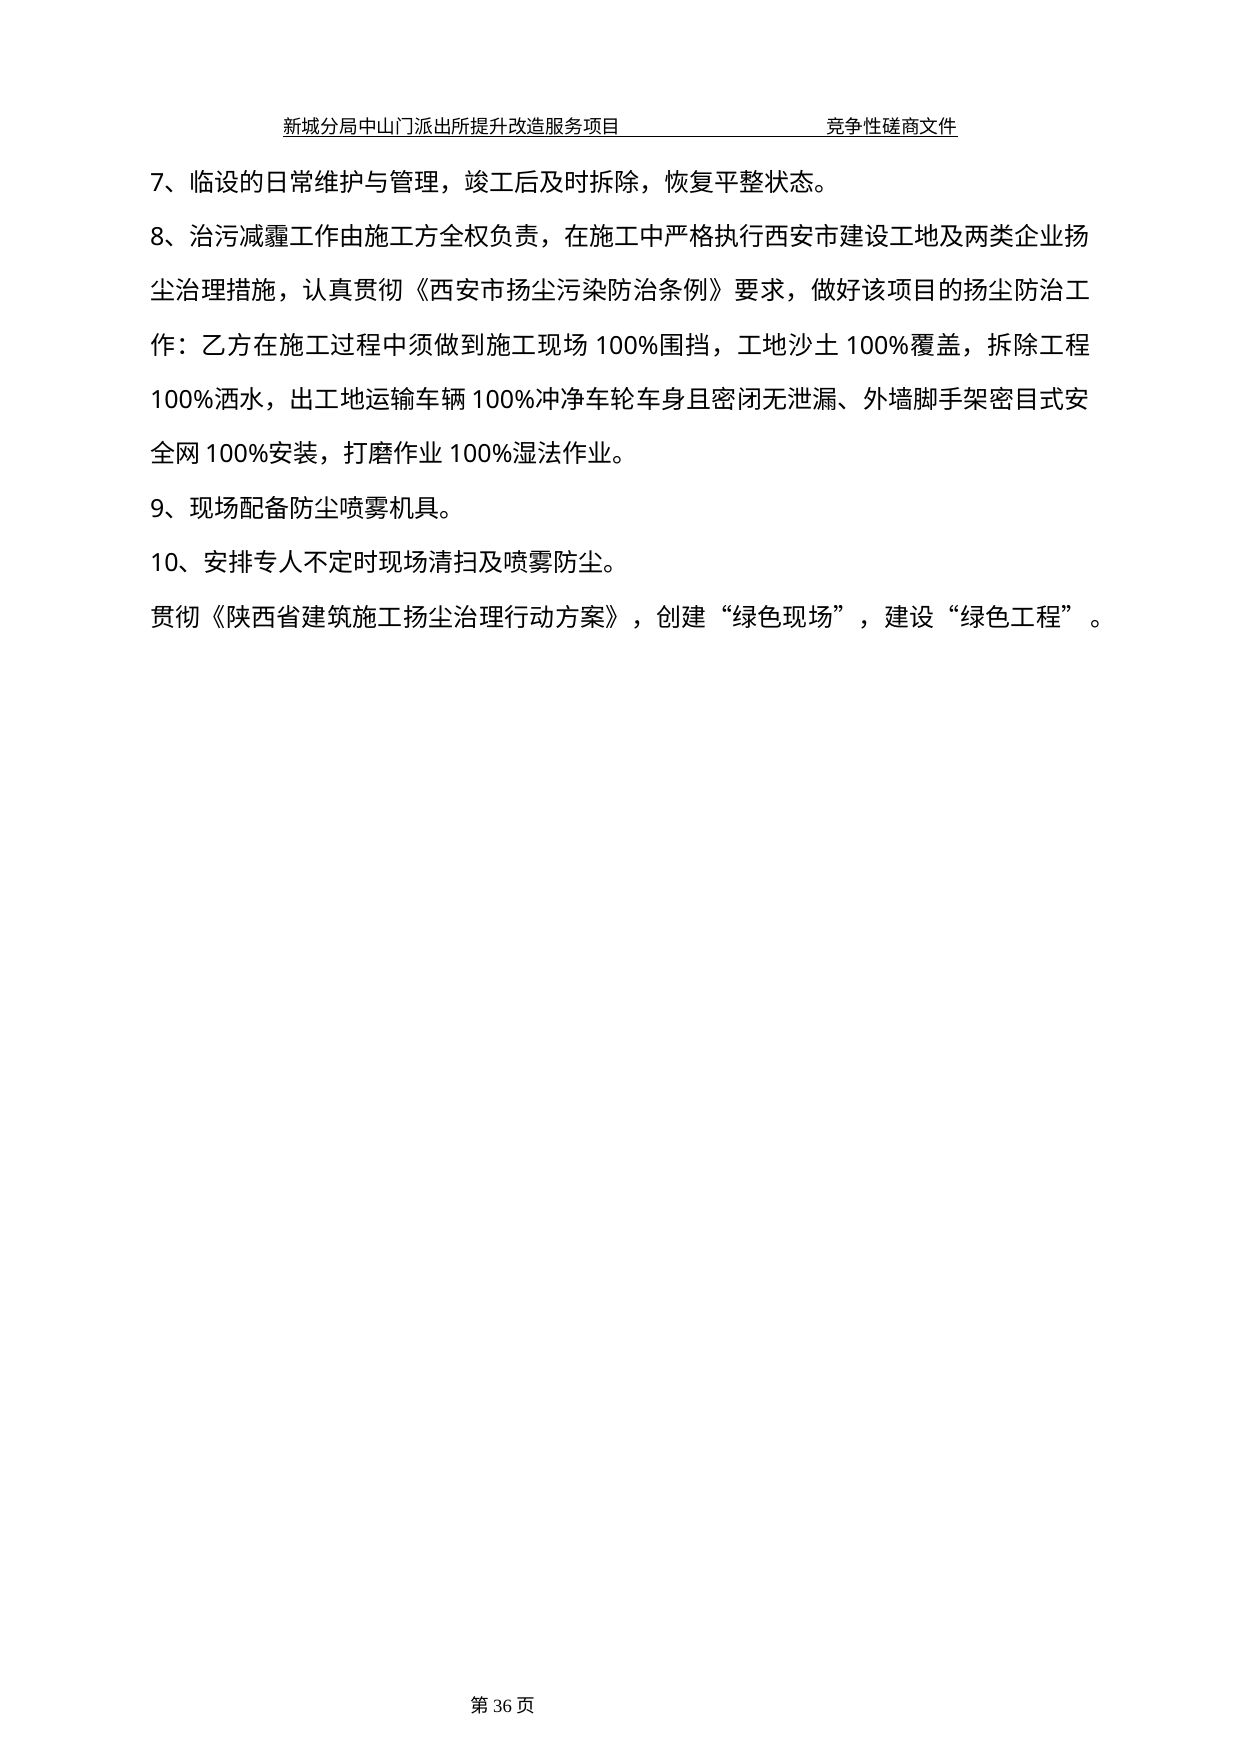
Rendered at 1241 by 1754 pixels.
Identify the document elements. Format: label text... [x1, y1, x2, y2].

text 7、临设的日常维护与管理，竣工后及时拆除，恢复平整状态。 [150, 162, 1090, 198]
text 8、治污减霾工作由施工方全权负责，在施工中严格执行西安市建设工地及两类企业扬尘治理措施，认真贯彻《西安市扬尘污染防治条例》要求，做好该项目的扬尘防治工作：乙方在施工过程中须做到施工现场100%围挡，工地沙土100%覆盖，拆除工程100%洒水，出工地运输车辆100%冲净车轮车身且密闭无泄漏、外墙脚手架密目式安全网100%安装，打磨作业100%湿法作业。 [150, 216, 1090, 470]
text 10、安排专人不定时现场清扫及喷雾防尘。 [150, 543, 1090, 579]
text 贯彻《陕西省建筑施工扬尘治理行动方案》，创建“绿色现场”，建设“绿色工程”。 [150, 597, 1090, 688]
text 9、现场配备防尘喷雾机具。 [150, 488, 1090, 524]
